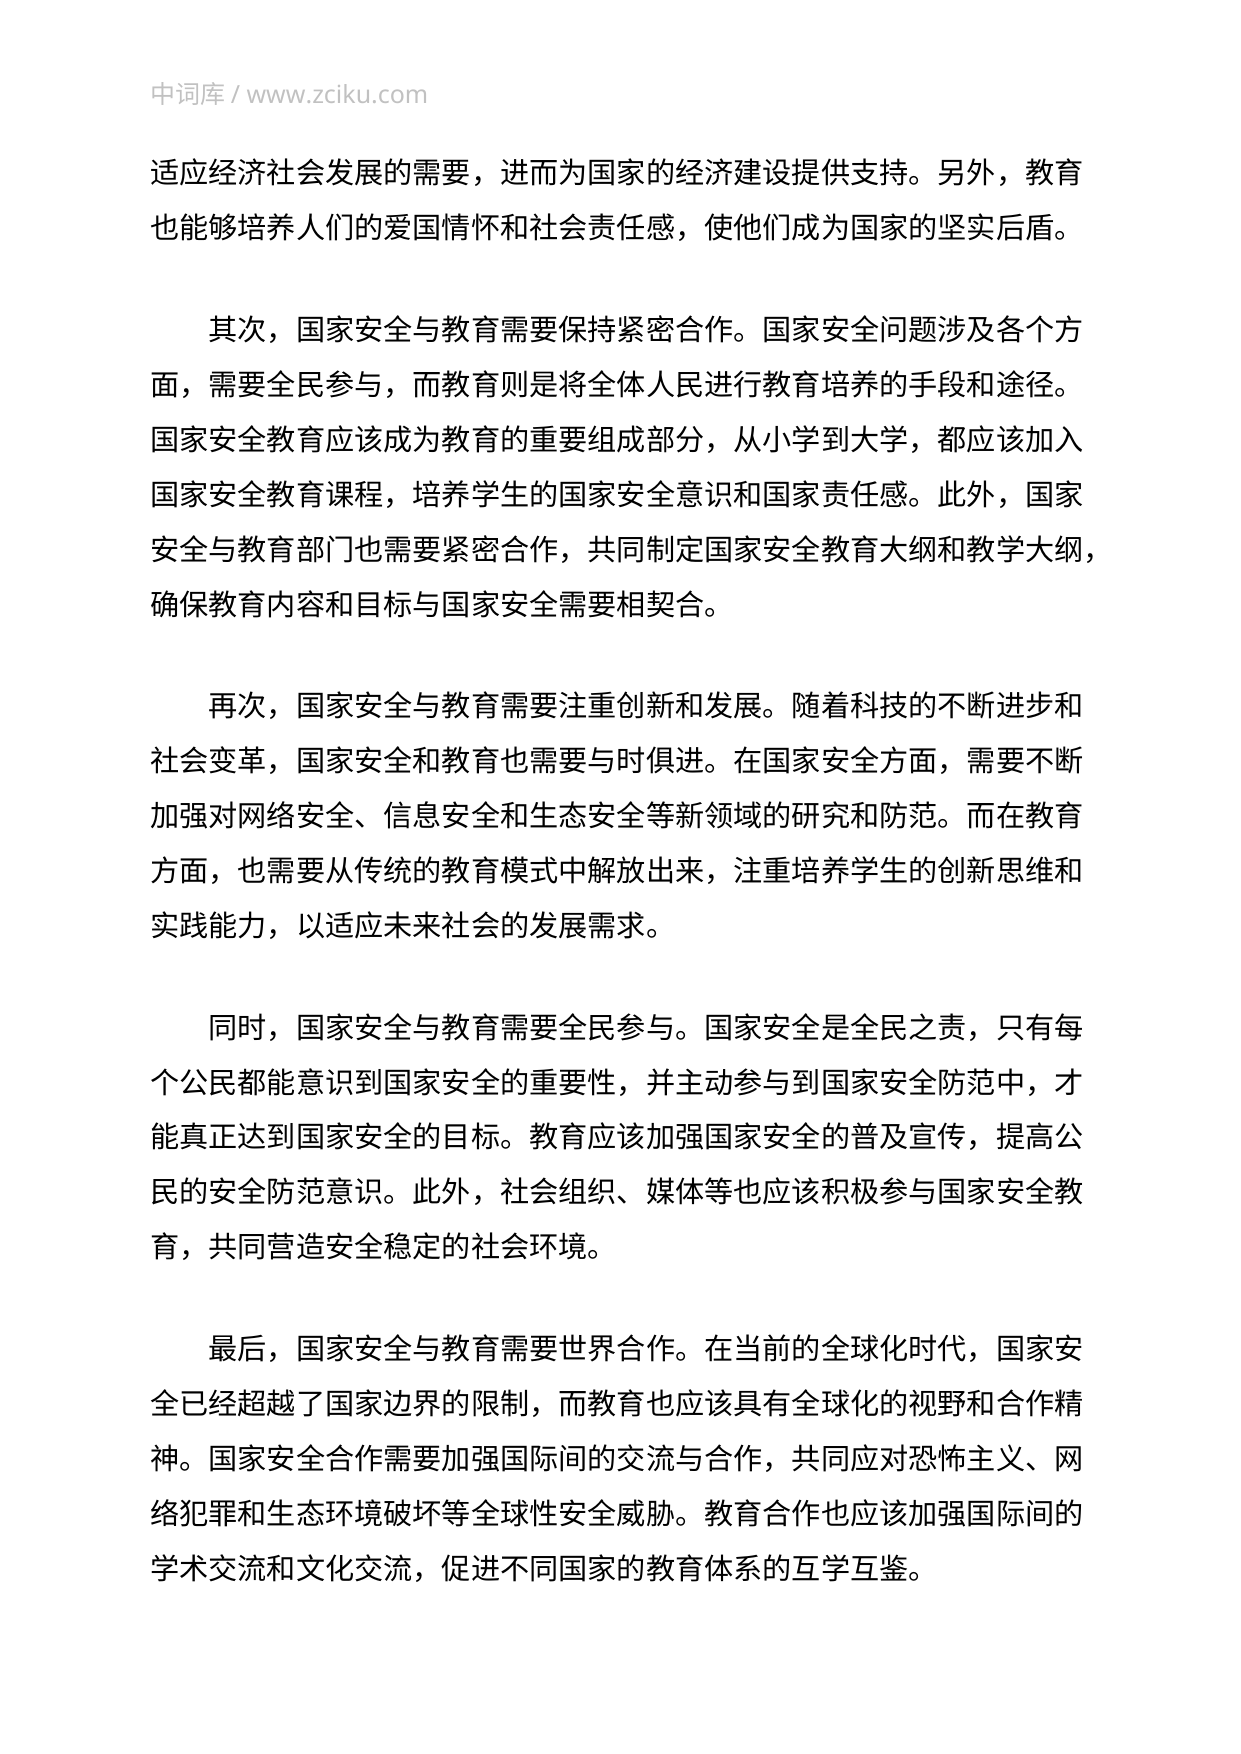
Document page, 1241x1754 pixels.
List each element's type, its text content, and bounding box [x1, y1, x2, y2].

text 其次，国家安全与教育需要保持紧密合作。国家安全问题涉及各个方面，需要全民参与，而教育则是将全体人民进行教育培养的手段和途径。国家安全教育应该成为教育的重要组成部分，从小学到大学，都应该加入国家安全教育课程，培养学生的国家安全意识和国家责任感。此外，国家安全与教育部门也需要紧密合作，共同制定国家安全教育大纲和教学大纲，确保教育内容和目标与国家安全需要相契合。 [150, 307, 1090, 623]
text 最后，国家安全与教育需要世界合作。在当前的全球化时代，国家安全已经超越了国家边界的限制，而教育也应该具有全球化的视野和合作精神。国家安全合作需要加强国际间的交流与合作，共同应对恐怖主义、网络犯罪和生态环境破坏等全球性安全威胁。教育合作也应该加强国际间的学术交流和文化交流，促进不同国家的教育体系的互学互鉴。 [150, 1326, 1090, 1587]
text 同时，国家安全与教育需要全民参与。国家安全是全民之责，只有每个公民都能意识到国家安全的重要性，并主动参与到国家安全防范中，才能真正达到国家安全的目标。教育应该加强国家安全的普及宣传，提高公民的安全防范意识。此外，社会组织、媒体等也应该积极参与国家安全教育，共同营造安全稳定的社会环境。 [150, 1004, 1090, 1266]
text 再次，国家安全与教育需要注重创新和发展。随着科技的不断进步和社会变革，国家安全和教育也需要与时俱进。在国家安全方面，需要不断加强对网络安全、信息安全和生态安全等新领域的研究和防范。而在教育方面，也需要从传统的教育模式中解放出来，注重培养学生的创新思维和实践能力，以适应未来社会的发展需求。 [150, 683, 1090, 945]
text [150, 150, 1090, 247]
